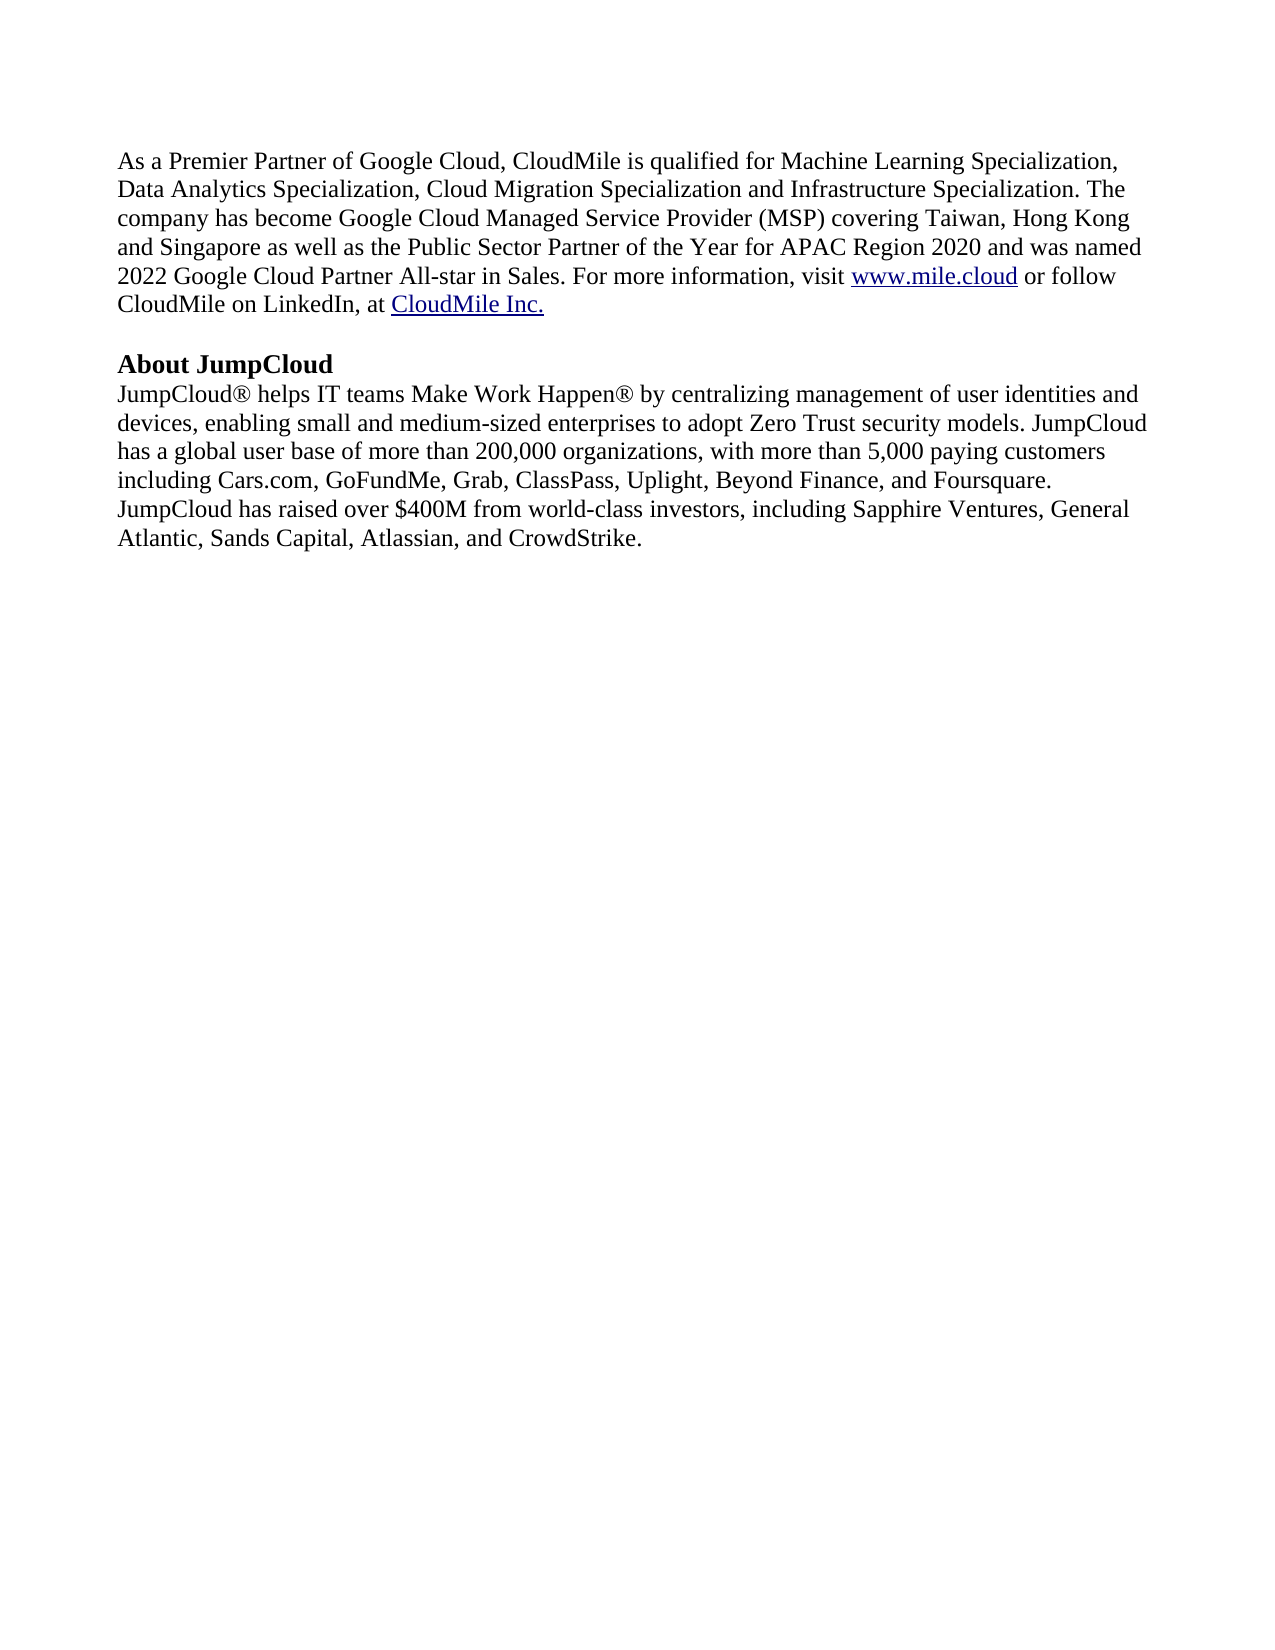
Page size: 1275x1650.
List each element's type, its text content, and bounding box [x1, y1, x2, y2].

text JumpCloud® helps IT teams Make Work Happen® by centralizing management of user identities and devices, enabling small and medium-sized enterprises to adopt Zero Trust security models. JumpCloud has a global user base of more than 200,000 organizations, with more than 5,000 paying customers including Cars.com, GoFundMe, Grab, ClassPass, Uplight, Beyond Finance, and Foursquare. JumpCloud has raised over $400M from world-class investors, including Sapphire Ventures, General Atlantic, Sands Capital, Atlassian, and CrowdStrike. [117, 379, 1158, 551]
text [117, 117, 1158, 318]
subtitle About JumpCloud [117, 348, 1158, 379]
